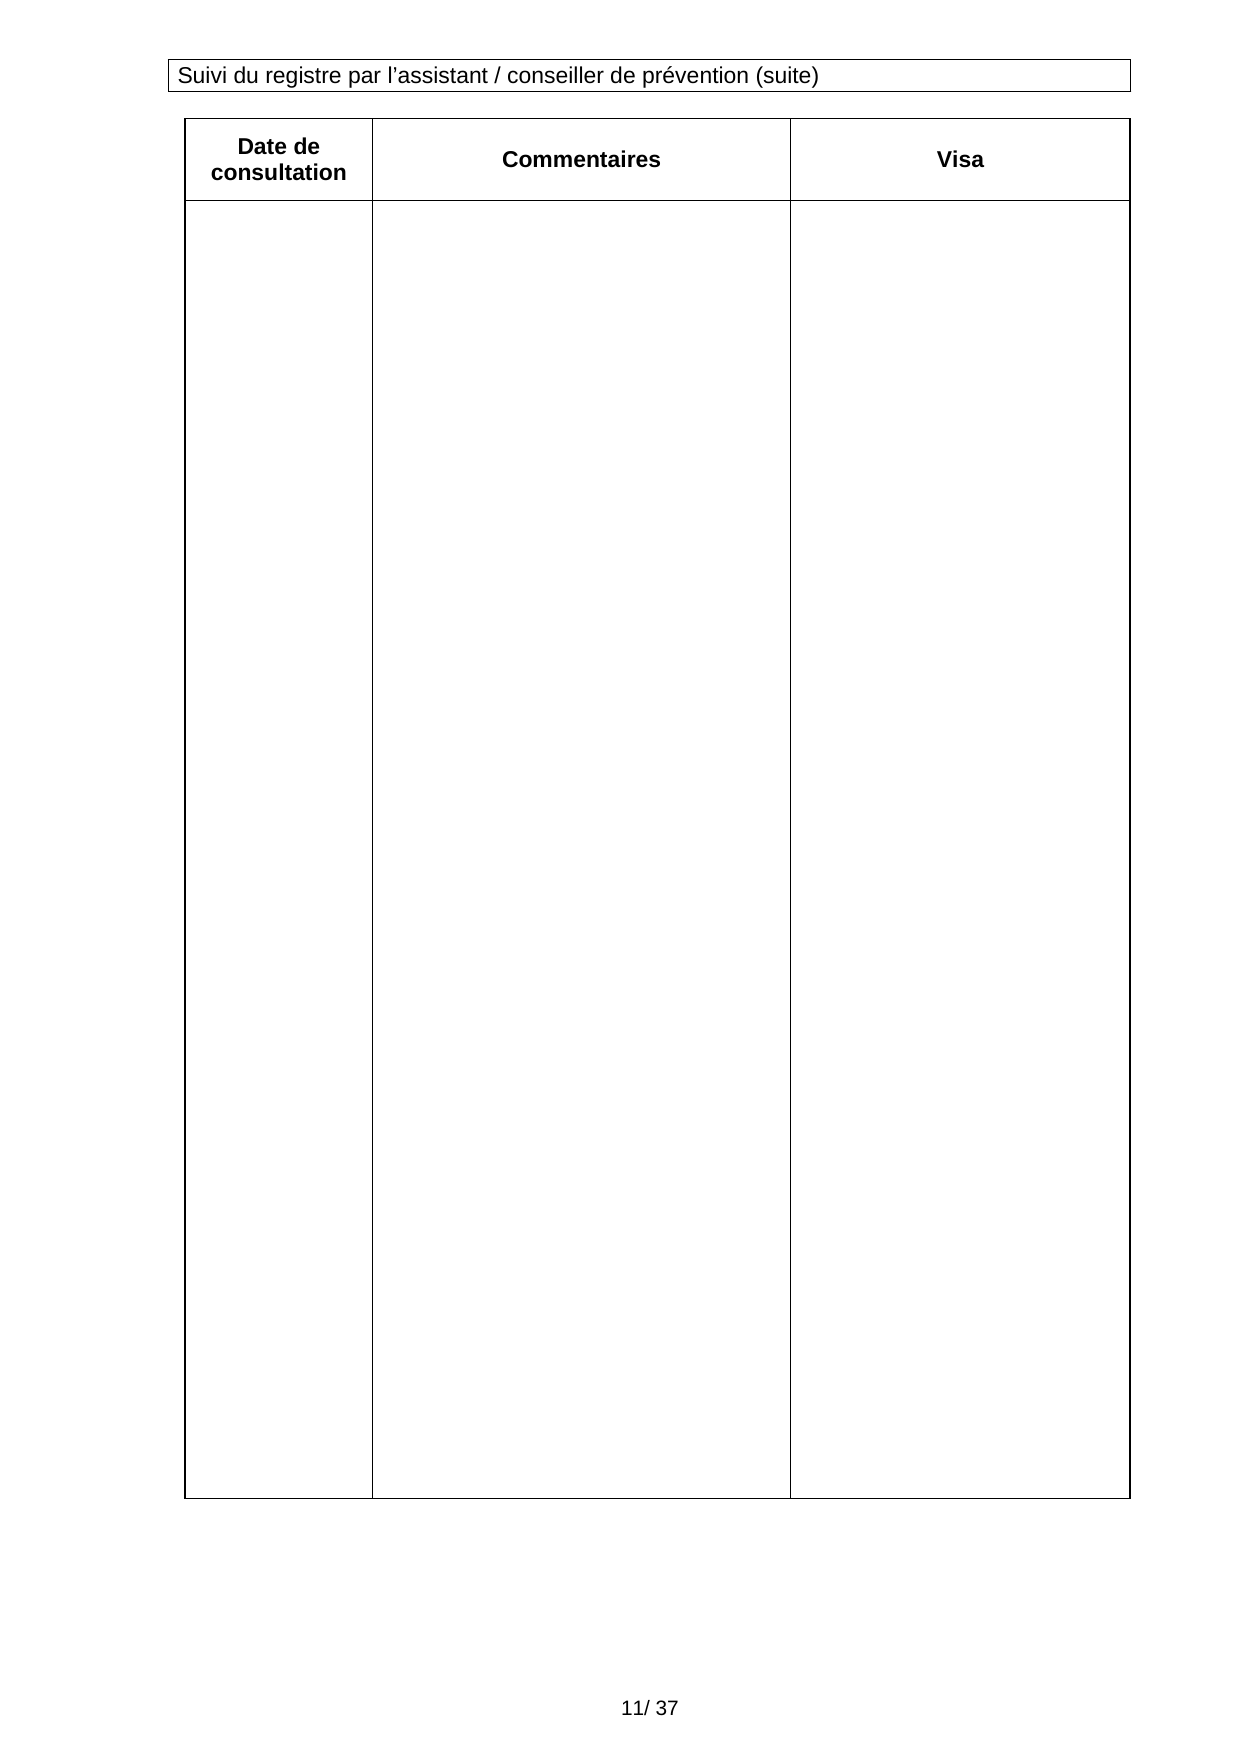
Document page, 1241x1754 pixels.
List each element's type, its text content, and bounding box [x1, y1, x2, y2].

table_header Commentaires [373, 119, 790, 200]
text Suivi du registre par l’assistant / conseiller de prévention (suite) [169, 60, 1130, 91]
table_cell [186, 201, 372, 1497]
table_header Visa [791, 119, 1129, 200]
table_cell [373, 201, 790, 1497]
table_cell [791, 201, 1129, 1497]
table_header Date de consultation [186, 119, 372, 200]
